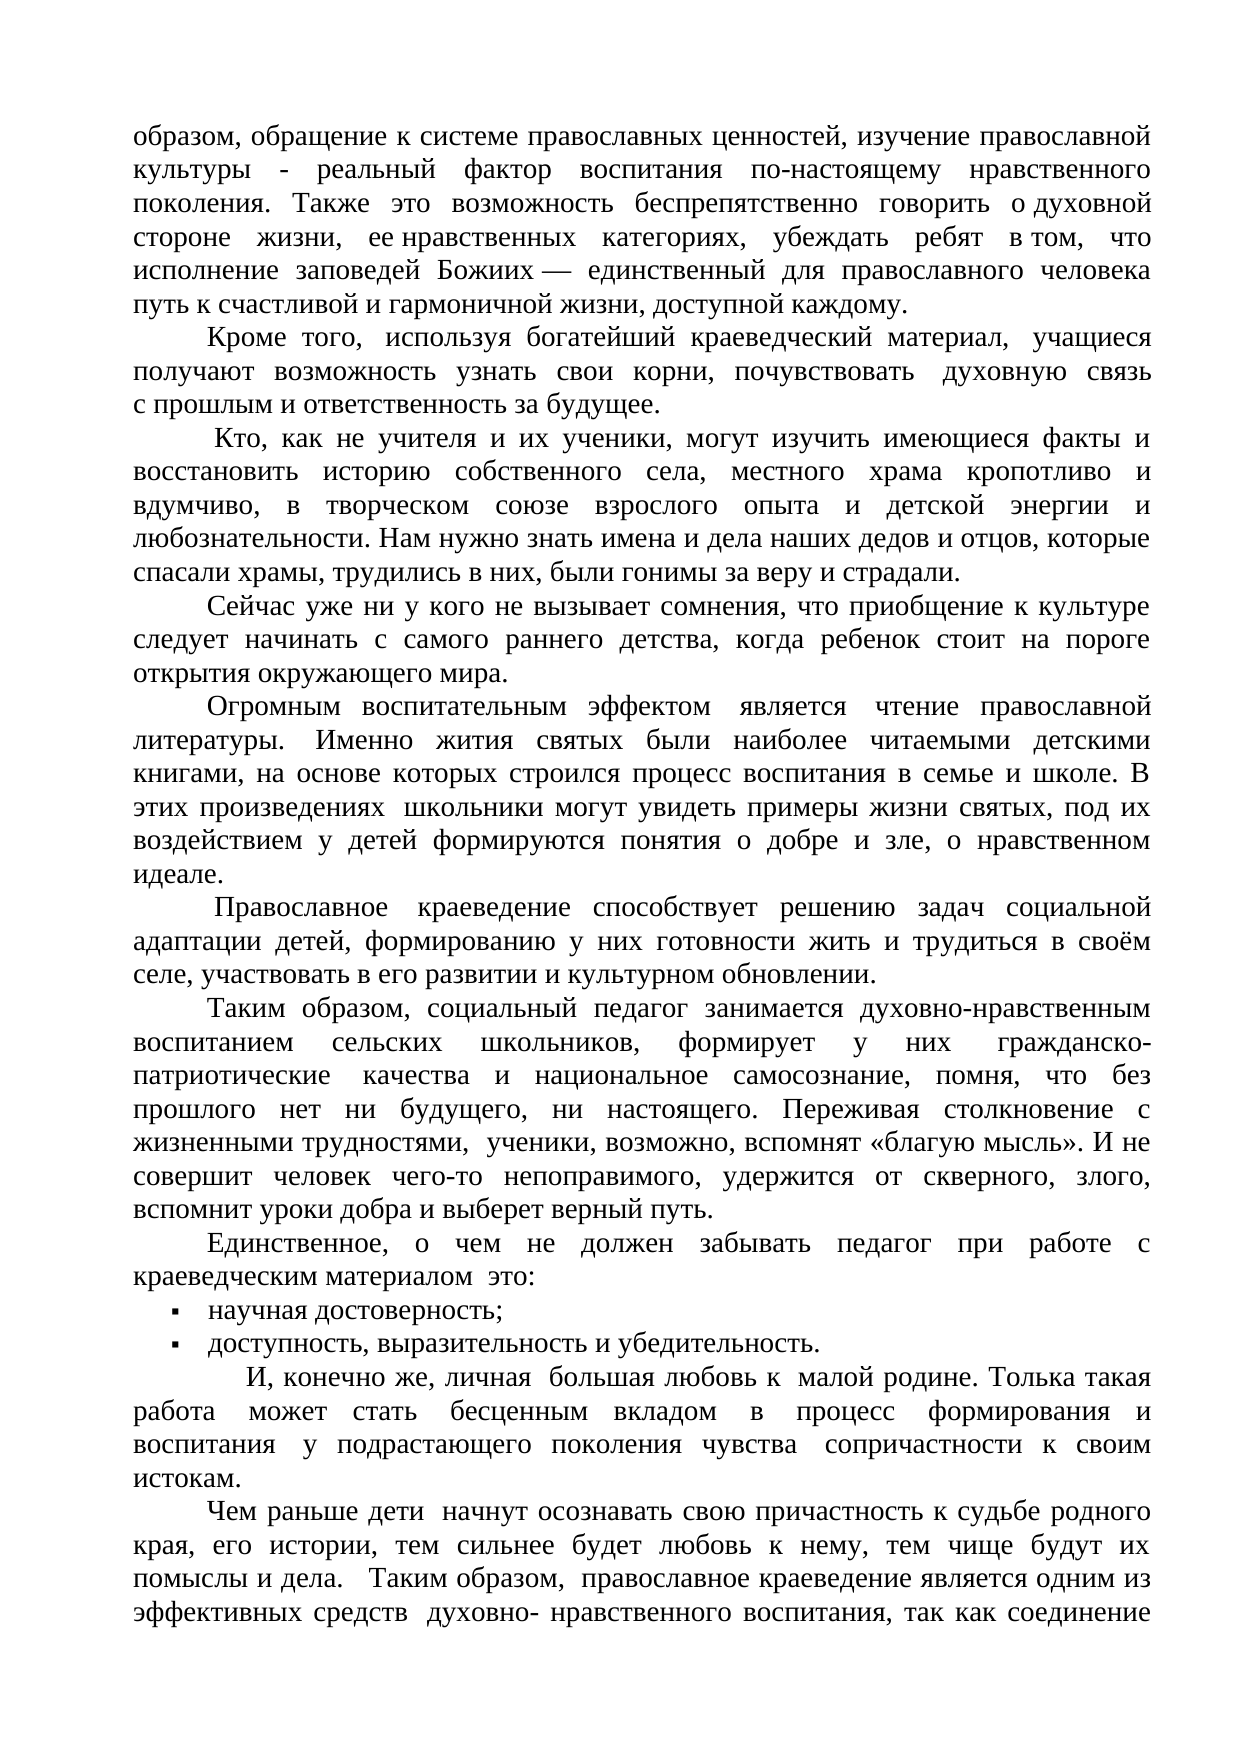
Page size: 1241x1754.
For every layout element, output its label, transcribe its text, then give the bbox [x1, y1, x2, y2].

list научная достоверность; [170, 1292, 1152, 1326]
text Кроме того, используя богатейший краеведческий материал, учащиеся получают возможность узнать свои корни, почувствовать духовную связь с прошлым и ответственность за будущее. [133, 319, 1152, 420]
text Кто, как не учителя и их ученики, могут изучить имеющиеся факты и восстановить историю собственного села, местного храма кропотливо и вдумчиво, в творческом союзе взрослого опыта и детской энергии и любознательности. Нам нужно знать имена и дела наших дедов и отцов, которые спасали храмы, трудились в них, были гонимы за веру и страдали. [133, 420, 1152, 588]
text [133, 1493, 1152, 1627]
text Сейчас уже ни у кого не вызывает сомнения, что приобщение к культуре следует начинать с самого раннего детства, когда ребенок стоит на пороге открытия окружающего мира. [133, 588, 1152, 688]
text Православное краеведение способствует решению задач социальной адаптации детей, формированию у них готовности жить и трудиться в своём селе, участвовать в его развитии и культурном обновлении. [133, 889, 1152, 990]
text Единственное, о чем не должен забывать педагог при работе с краеведческим материалом это: [133, 1225, 1152, 1292]
text Таким образом, социальный педагог занимается духовно-нравственным воспитанием сельских школьников, формирует у них гражданско-патриотические качества и национальное самосознание, помня, что без прошлого нет ни будущего, ни настоящего. Переживая столкновение с жизненными трудностями, ученики, возможно, вспомнят «благую мысль». И не совершит человек чего-то непоправимого, удержится от скверного, злого, вспомнит уроки добра и выберет верный путь. [133, 990, 1152, 1225]
list доступность, выразительность и убедительность. [170, 1326, 1152, 1359]
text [133, 118, 1152, 319]
text И, конечно же, личная большая любовь к малой родине. Толька такая работа может стать бесценным вкладом в процесс формирования и воспитания у подрастающего поколения чувства сопричастности к своим истокам. [133, 1359, 1152, 1493]
text Огромным воспитательным эффектом является чтение православной литературы. Именно жития святых были наиболее читаемыми детскими книгами, на основе которых строился процесс воспитания в семье и школе. В этих произведениях школьники могут увидеть примеры жизни святых, под их воздействием у детей формируются понятия о добре и зле, о нравственном идеале. [133, 688, 1152, 889]
